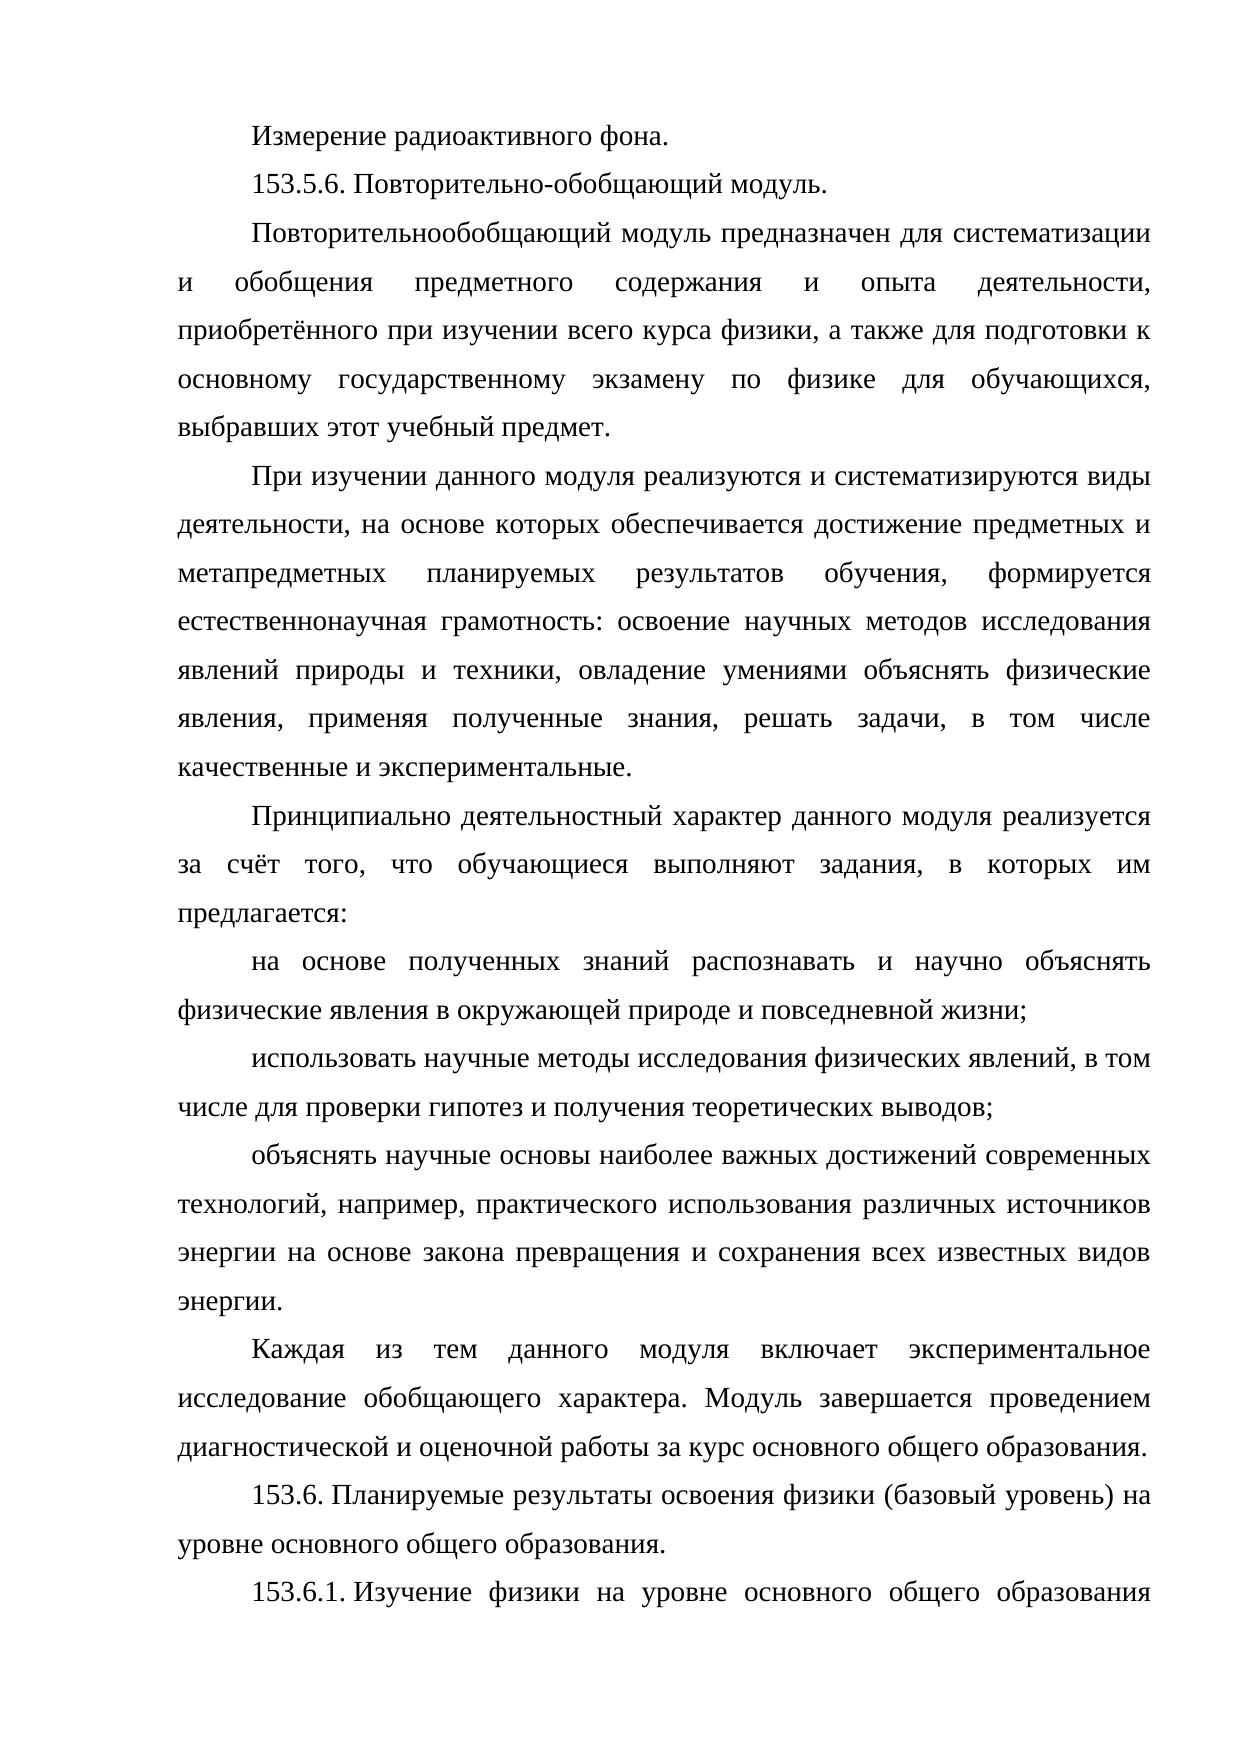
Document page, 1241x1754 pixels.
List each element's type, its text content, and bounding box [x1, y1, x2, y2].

text При изучении данного модуля реализуются и систематизируются виды деятельности, на основе которых обеспечивается достижение предметных и метапредметных планируемых результатов обучения, формируется естественно­научная грамотность: освоение научных методов исследования явлений природы и техники, овладение умениями объяснять физические явления, применяя полученные знания, решать задачи, в том числе качественные и экспериментальные. [177, 458, 1152, 783]
text Измерение радиоактивного фона. [177, 118, 1152, 152]
text 153.6. Планируемые результаты освоения физики (базовый уровень) на уровне основного общего образования. [177, 1477, 1152, 1559]
text на основе полученных знаний распознавать и научно объяснять физические явления в окружающей природе и повседневной жизни; [177, 943, 1152, 1025]
text Принципиально деятельностный характер данного модуля реализуется за счёт того, что обучающиеся выполняют задания, в которых им предлагается: [177, 798, 1152, 928]
text 153.5.6. Повторительно-обобщающий модуль. [177, 167, 1152, 200]
text Повторительно­обобщающий модуль предназначен для систематизации и обобщения предметного содержания и опыта деятельности, приобретённого при изучении всего курса физики, а также для подготовки к основному государственному экзамену по физике для обучающихся, выбравших этот учебный предмет. [177, 215, 1152, 443]
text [177, 1574, 1152, 1608]
text объяснять научные основы наиболее важных достижений современных технологий, например, практического использования различных источников энергии на основе закона превращения и сохранения всех известных видов энергии. [177, 1137, 1152, 1317]
text Каждая из тем данного модуля включает экспериментальное исследование обобщающего характера. Модуль завершается проведением диагностической и оценочной работы за курс основного общего образования. [177, 1332, 1152, 1462]
text использовать научные методы исследования физических явлений, в том числе для проверки гипотез и получения теоретических выводов; [177, 1040, 1152, 1122]
